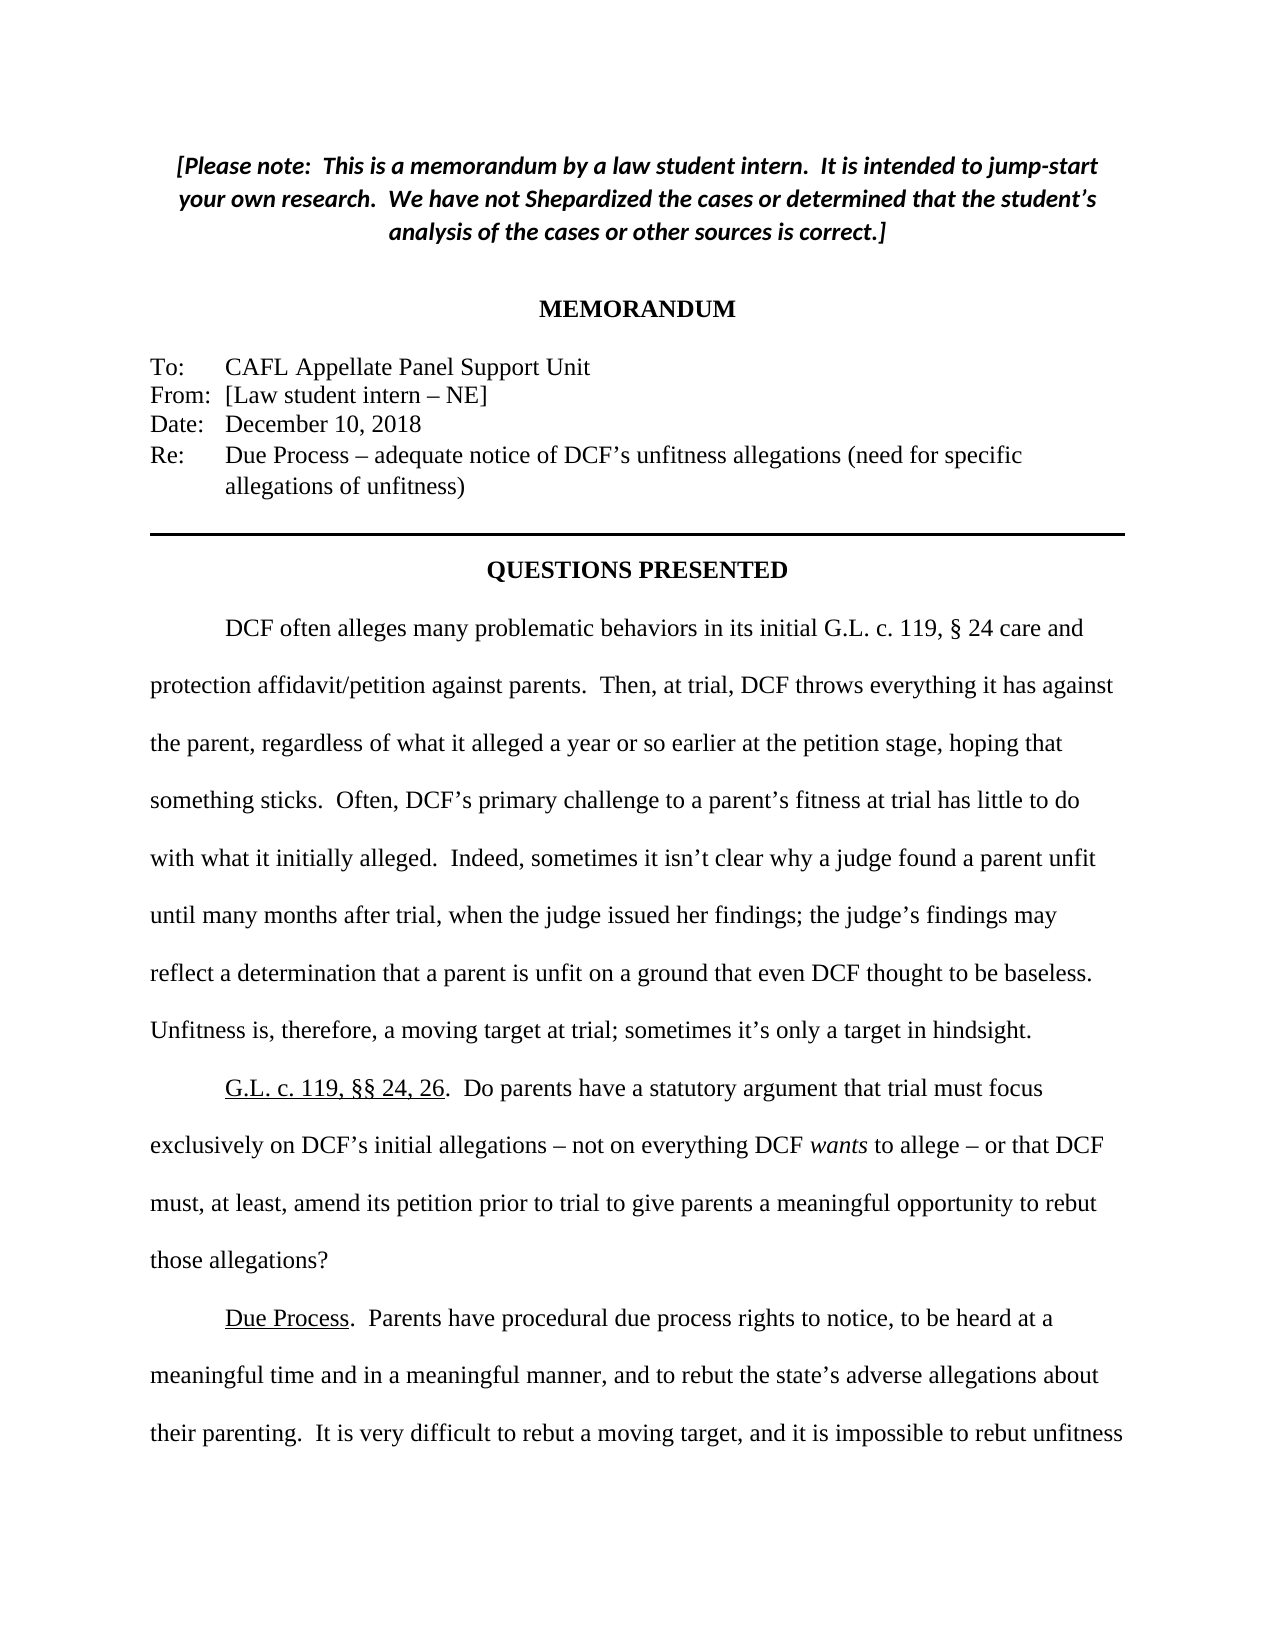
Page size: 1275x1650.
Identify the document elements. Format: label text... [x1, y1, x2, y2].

text DCF often alleges many problematic behaviors in its initial G.L. c. 119, § 24 care and protection affidavit/petition against parents. Then, at trial, DCF throws everything it has against the parent, regardless of what it alleged a year or so earlier at the petition stage, hoping that something sticks. Often, DCF’s primary challenge to a parent’s fitness at trial has little to do with what it initially alleged. Indeed, sometimes it isn’t clear why a judge found a parent unfit until many months after trial, when the judge issued her findings; the judge’s findings may reflect a determination that a parent is unfit on a ground that even DCF thought to be baseless. Unfitness is, therefore, a moving target at trial; sometimes it’s only a target in hindsight. [150, 613, 1125, 1044]
text MEMORANDUM [150, 294, 1125, 323]
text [150, 1303, 1125, 1446]
text QUESTIONS PRESENTED [150, 555, 1125, 584]
text To: CAFL Appellate Panel Support Unit [150, 352, 1125, 380]
text [Please note: This is a memorandum by a law student intern. It is intended to jump-start your own research. We have not Shepardized the cases or determined that the student’s analysis of the cases or other sources is correct.] [150, 150, 1125, 246]
text Re: Due Process – adequate notice of DCF’s unfitness allegations (need for specific allegations of unfitness) [150, 440, 1125, 500]
text G.L. c. 119, §§ 24, 26. Do parents have a statutory argument that trial must focus exclusively on DCF’s initial allegations – not on everything DCF wants to allege – or that DCF must, at least, amend its petition prior to trial to give parents a meaningful opportunity to rebut those allegations? [150, 1073, 1125, 1274]
text Date: December 10, 2018 [150, 409, 1125, 438]
text From: [Law student intern – NE] [150, 380, 1125, 409]
